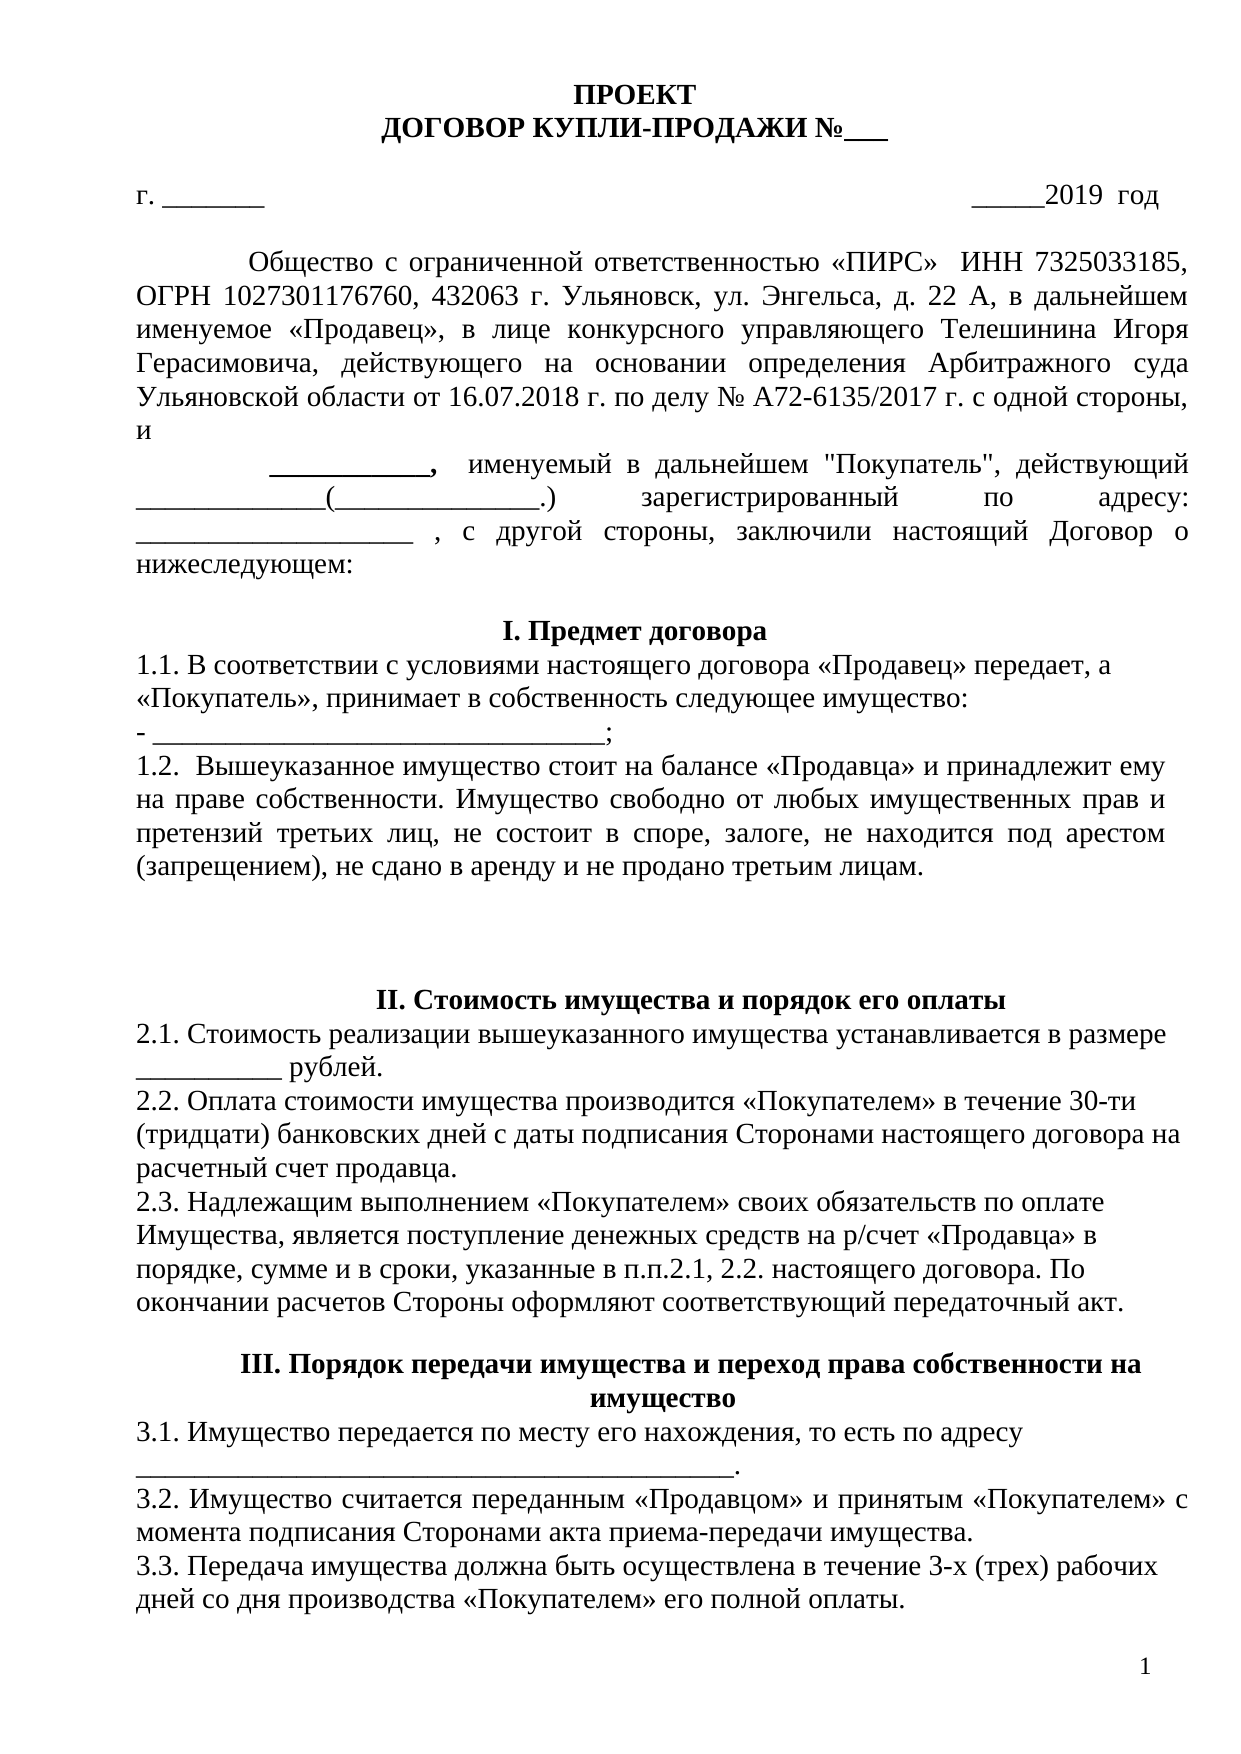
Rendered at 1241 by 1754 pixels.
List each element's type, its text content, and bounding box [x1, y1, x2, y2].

text Общество с ограниченной ответственностью «ПИРС» ИНН 7325033185, ОГРН 1027301176760, 432063 г. Ульяновск, ул. Энгельса, д. 22 А, в дальнейшем именуемое «Продавец», в лице конкурсного управляющего Телешинина Игоря Герасимовича, действующего на основании определения Арбитражного суда Ульяновской области от 16.07.2018 г. по делу № А72-6135/2017 г. с одной стороны, и [136, 244, 1189, 446]
text 2.3. Надлежащим выполнением «Покупателем» своих обязательств по оплате Имущества, является поступление денежных средств на р/счет «Продавца» в порядке, сумме и в сроки, указанные в п.п.2.1, 2.2. настоящего договора. По окончании расчетов Стороны оформляют соответствующий передаточный акт. [136, 1184, 1189, 1318]
text 2.1. Стоимость реализации вышеуказанного имущества устанавливается в размере __________ рублей. [136, 1016, 1189, 1083]
text ___________, именуемый в дальнейшем "Покупатель", действующий _____________(______________.) зарегистрированный по адресу: ___________________ , с другой стороны, заключили настоящий Договор о нижеследующем: [136, 446, 1189, 580]
text 3.2. Имущество считается переданным «Продавцом» и принятым «Покупателем» с момента подписания Сторонами акта приема-передачи имущества. [136, 1481, 1189, 1548]
text 1.1. В соответствии с условиями настоящего договора «Продавец» передает, а «Покупатель», принимает в собственность следующее имущество: [136, 647, 1189, 714]
text г. _______ _____2019 год [136, 177, 1189, 211]
text 2.2. Оплата стоимости имущества производится «Покупателем» в течение 30-ти (тридцати) банковских дней с даты подписания Сторонами настоящего договора на расчетный счет продавца. [136, 1083, 1189, 1184]
text 1.2. Вышеуказанное имущество стоит на балансе «Продавца» и принадлежит ему на праве собственности. Имущество свободно от любых имущественных прав и претензий третьих лиц, не состоит в споре, залоге, не находится под арестом (запрещением), не сдано в аренду и не продано третьим лицам. [136, 748, 1166, 882]
text - _______________________________; [136, 714, 1152, 748]
text ПРОЕКТ [79, 77, 1189, 110]
text II. Стоимость имущества и порядок его оплаты [136, 982, 1189, 1016]
text 3.3. Передача имущества должна быть осуществлена в течение 3-х (трех) рабочих дней со дня производства «Покупателем» его полной оплаты. [136, 1548, 1189, 1615]
text 3.1. Имущество передается по месту его нахождения, то есть по адресу _________________________________________. [136, 1414, 1189, 1481]
text III. Порядок передачи имущества и переход права собственности на имущество [136, 1347, 1189, 1414]
text I. Предмет договора [79, 613, 1189, 647]
text ДОГОВОР КУПЛИ-ПРОДАЖИ №___ [79, 110, 1189, 144]
